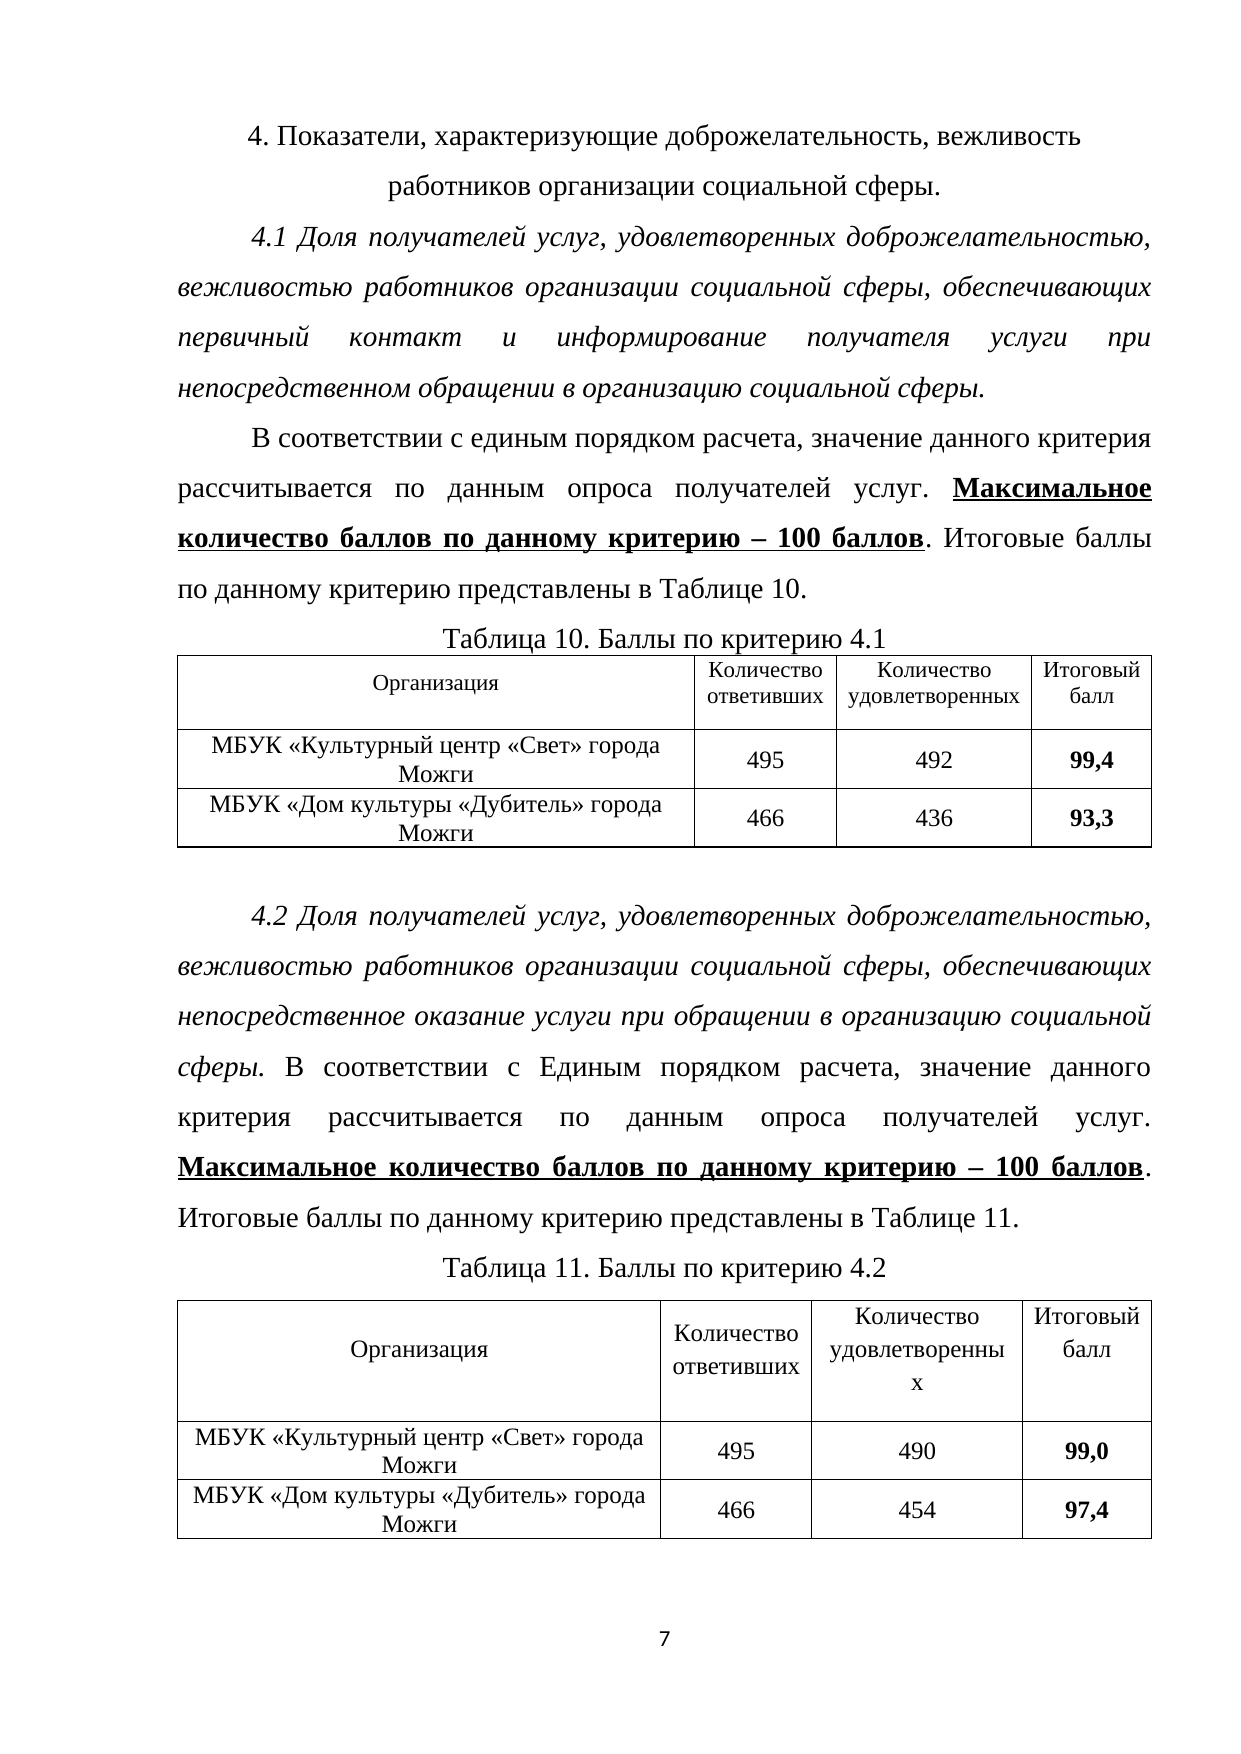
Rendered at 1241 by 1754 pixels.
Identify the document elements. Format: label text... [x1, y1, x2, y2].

table_cell МБУК «Дом культуры «Дубитель» города Можги [178, 1480, 660, 1538]
text Таблица 11. Баллы по критерию 4.2 [177, 1250, 1152, 1283]
table_cell МБУК «Дом культуры «Дубитель» города Можги [178, 789, 694, 846]
table_header Количество удовлетворенных [837, 656, 1031, 729]
text Таблица 10. Баллы по критерию 4.1 [177, 621, 1152, 655]
text В соответствии с единым порядком расчета, значение данного критерия рассчитывается по данным опроса получателей услуг. Максимальное количество баллов по данному критерию – 100 баллов. Итоговые баллы по данному критерию представлены в Таблице 10. [177, 420, 1152, 604]
table_cell 454 [812, 1480, 1022, 1538]
table_header Количество удовлетворенных [812, 1301, 1022, 1421]
table_header Организация [178, 1301, 660, 1421]
table_cell 466 [695, 789, 836, 846]
table_cell 492 [837, 730, 1031, 788]
text 4. Показатели, характеризующие доброжелательность, вежливость работников организации социальной сферы. [177, 118, 1152, 202]
table_header Количество ответивших [695, 656, 836, 729]
table_header Количество ответивших [661, 1301, 811, 1421]
text 4.2 Доля получателей услуг, удовлетворенных доброжелательностью, вежливостью работников организации социальной сферы, обеспечивающих непосредственное оказание услуги при обращении в организацию социальной сферы. В соответствии с Единым порядком расчета, значение данного критерия рассчитывается по данным опроса получателей услуг. Максимальное количество баллов по данному критерию – 100 баллов. Итоговые баллы по данному критерию представлены в Таблице 11. [177, 898, 1152, 1233]
table_cell 93,3 [1032, 789, 1151, 846]
table_header Организация [178, 656, 694, 729]
table_header Итоговый балл [1032, 656, 1151, 729]
table_cell МБУК «Культурный центр «Свет» города Можги [178, 730, 694, 788]
table_cell МБУК «Культурный центр «Свет» города Можги [178, 1422, 660, 1479]
table_cell 466 [661, 1480, 811, 1538]
table_cell 97,4 [1023, 1480, 1151, 1538]
table_cell 99,4 [1032, 730, 1151, 788]
table_cell 490 [812, 1422, 1022, 1479]
text 4.1 Доля получателей услуг, удовлетворенных доброжелательностью, вежливостью работников организации социальной сферы, обеспечивающих первичный контакт и информирование получателя услуги при непосредственном обращении в организацию социальной сферы. [177, 219, 1152, 403]
table_cell 436 [837, 789, 1031, 846]
table_cell 495 [695, 730, 836, 788]
table_header Итоговый балл [1023, 1301, 1151, 1421]
table_cell 99,0 [1023, 1422, 1151, 1479]
table_cell 495 [661, 1422, 811, 1479]
